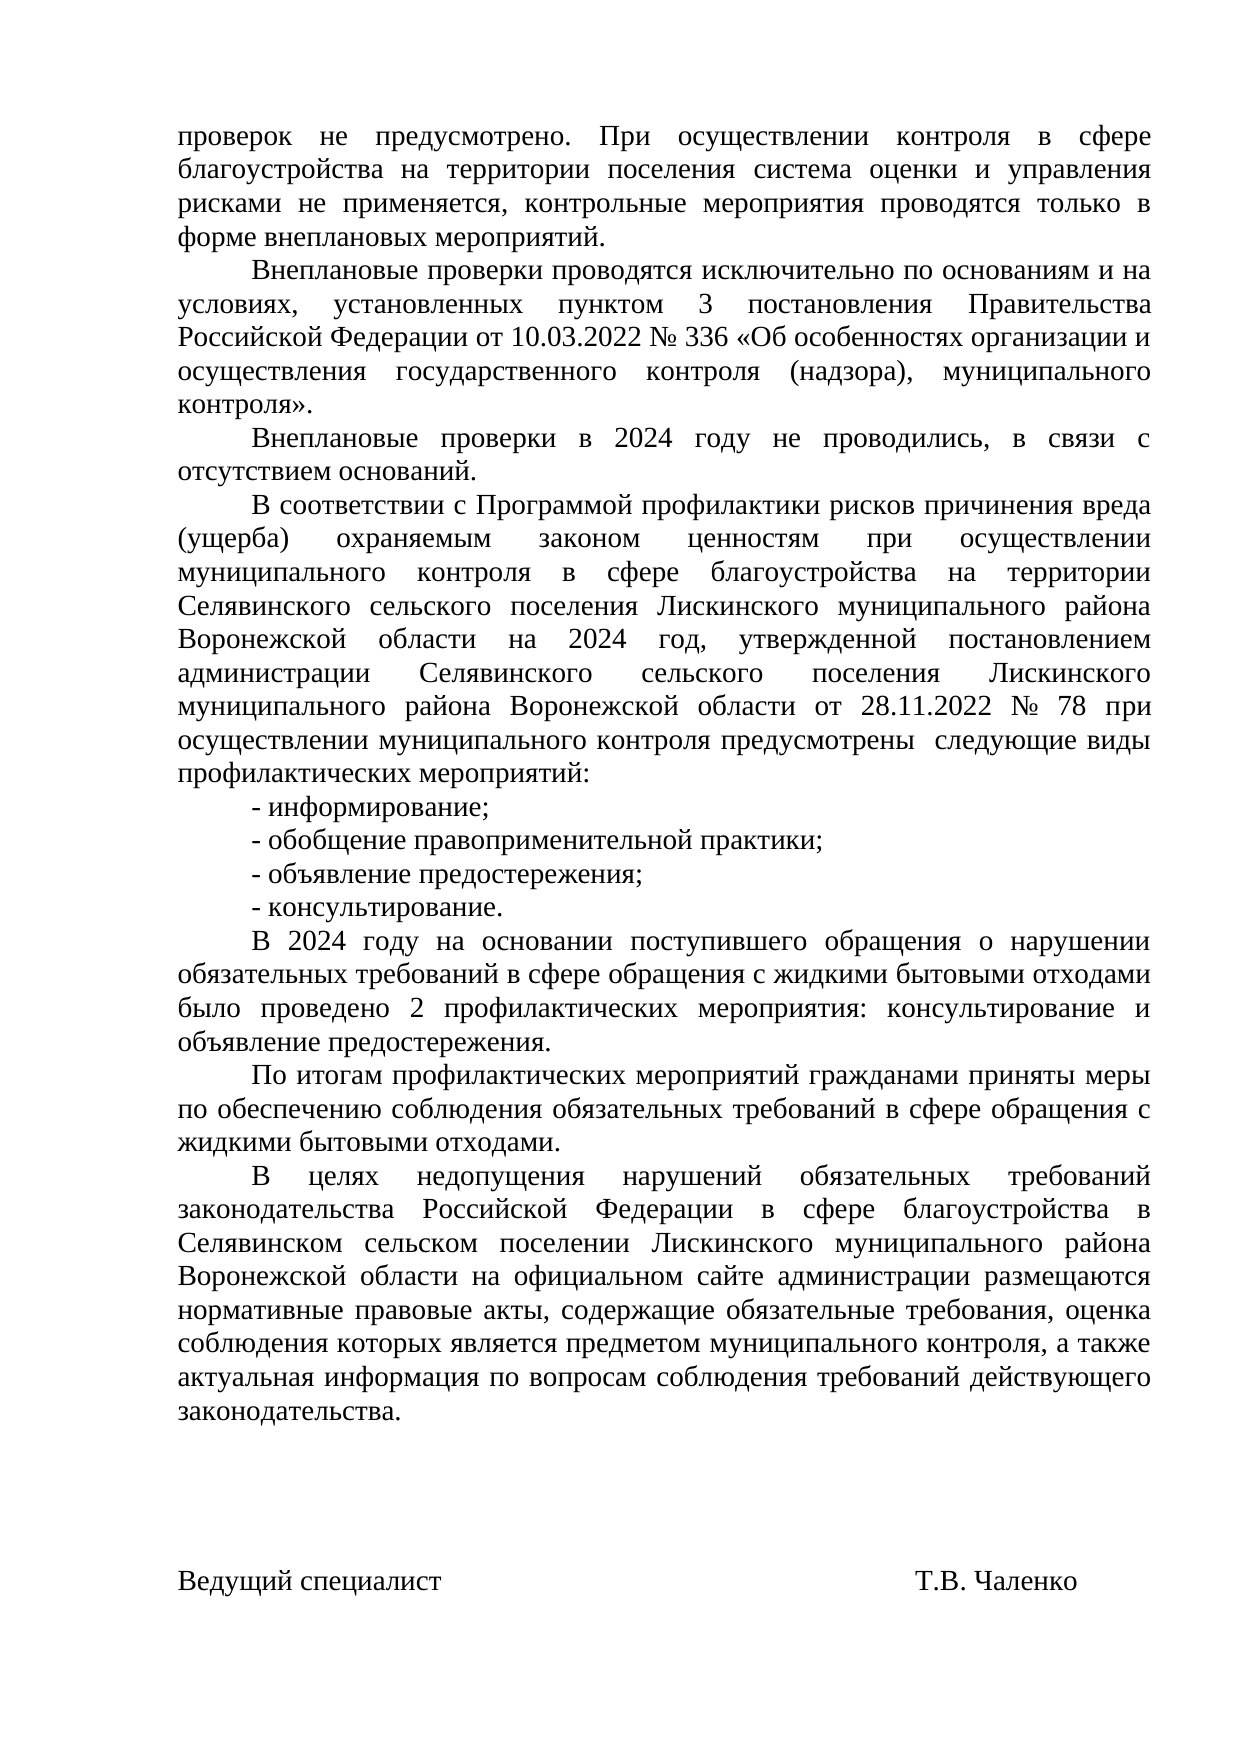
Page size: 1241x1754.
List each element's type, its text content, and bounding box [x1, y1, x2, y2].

text - обобщение правоприменительной практики; [177, 822, 1152, 856]
text - объявление предостережения; [177, 856, 1152, 889]
text Внеплановые проверки в 2024 году не проводились, в связи с отсутствием оснований. [177, 420, 1152, 487]
text В 2024 году на основании поступившего обращения о нарушении обязательных требований в сфере обращения с жидкими бытовыми отходами было проведено 2 профилактических мероприятия: консультирование и объявление предостережения. [177, 923, 1152, 1057]
text Внеплановые проверки проводятся исключительно по основаниям и на условиях, установленных пунктом 3 постановления Правительства Российской Федерации от 10.03.2022 № 336 «Об особенностях организации и осуществления государственного контроля (надзора), муниципального контроля». [177, 252, 1152, 420]
text - консультирование. [177, 889, 1152, 923]
text В целях недопущения нарушений обязательных требований законодательства Российской Федерации в сфере благоустройства в Селявинском сельском поселении Лискинского муниципального района Воронежской области на официальном сайте администрации размещаются нормативные правовые акты, содержащие обязательные требования, оценка соблюдения которых является предметом муниципального контроля, а также актуальная информация по вопросам соблюдения требований действующего законодательства. [177, 1158, 1152, 1426]
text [177, 118, 1152, 252]
text Ведущий специалист Т.В. Чаленко [177, 1563, 1152, 1597]
text В соответствии с Программой профилактики рисков причинения вреда (ущерба) охраняемым законом ценностям при осуществлении муниципального контроля в сфере благоустройства на территории Селявинского сельского поселения Лискинского муниципального района Воронежской области на 2024 год, утвержденной постановлением администрации Селявинского сельского поселения Лискинского муниципального района Воронежской области от 28.11.2022 № 78 при осуществлении муниципального контроля предусмотрены следующие виды профилактических мероприятий: [177, 487, 1152, 789]
text По итогам профилактических мероприятий гражданами приняты меры по обеспечению соблюдения обязательных требований в сфере обращения с жидкими бытовыми отходами. [177, 1057, 1152, 1158]
text - информирование; [177, 789, 1152, 822]
